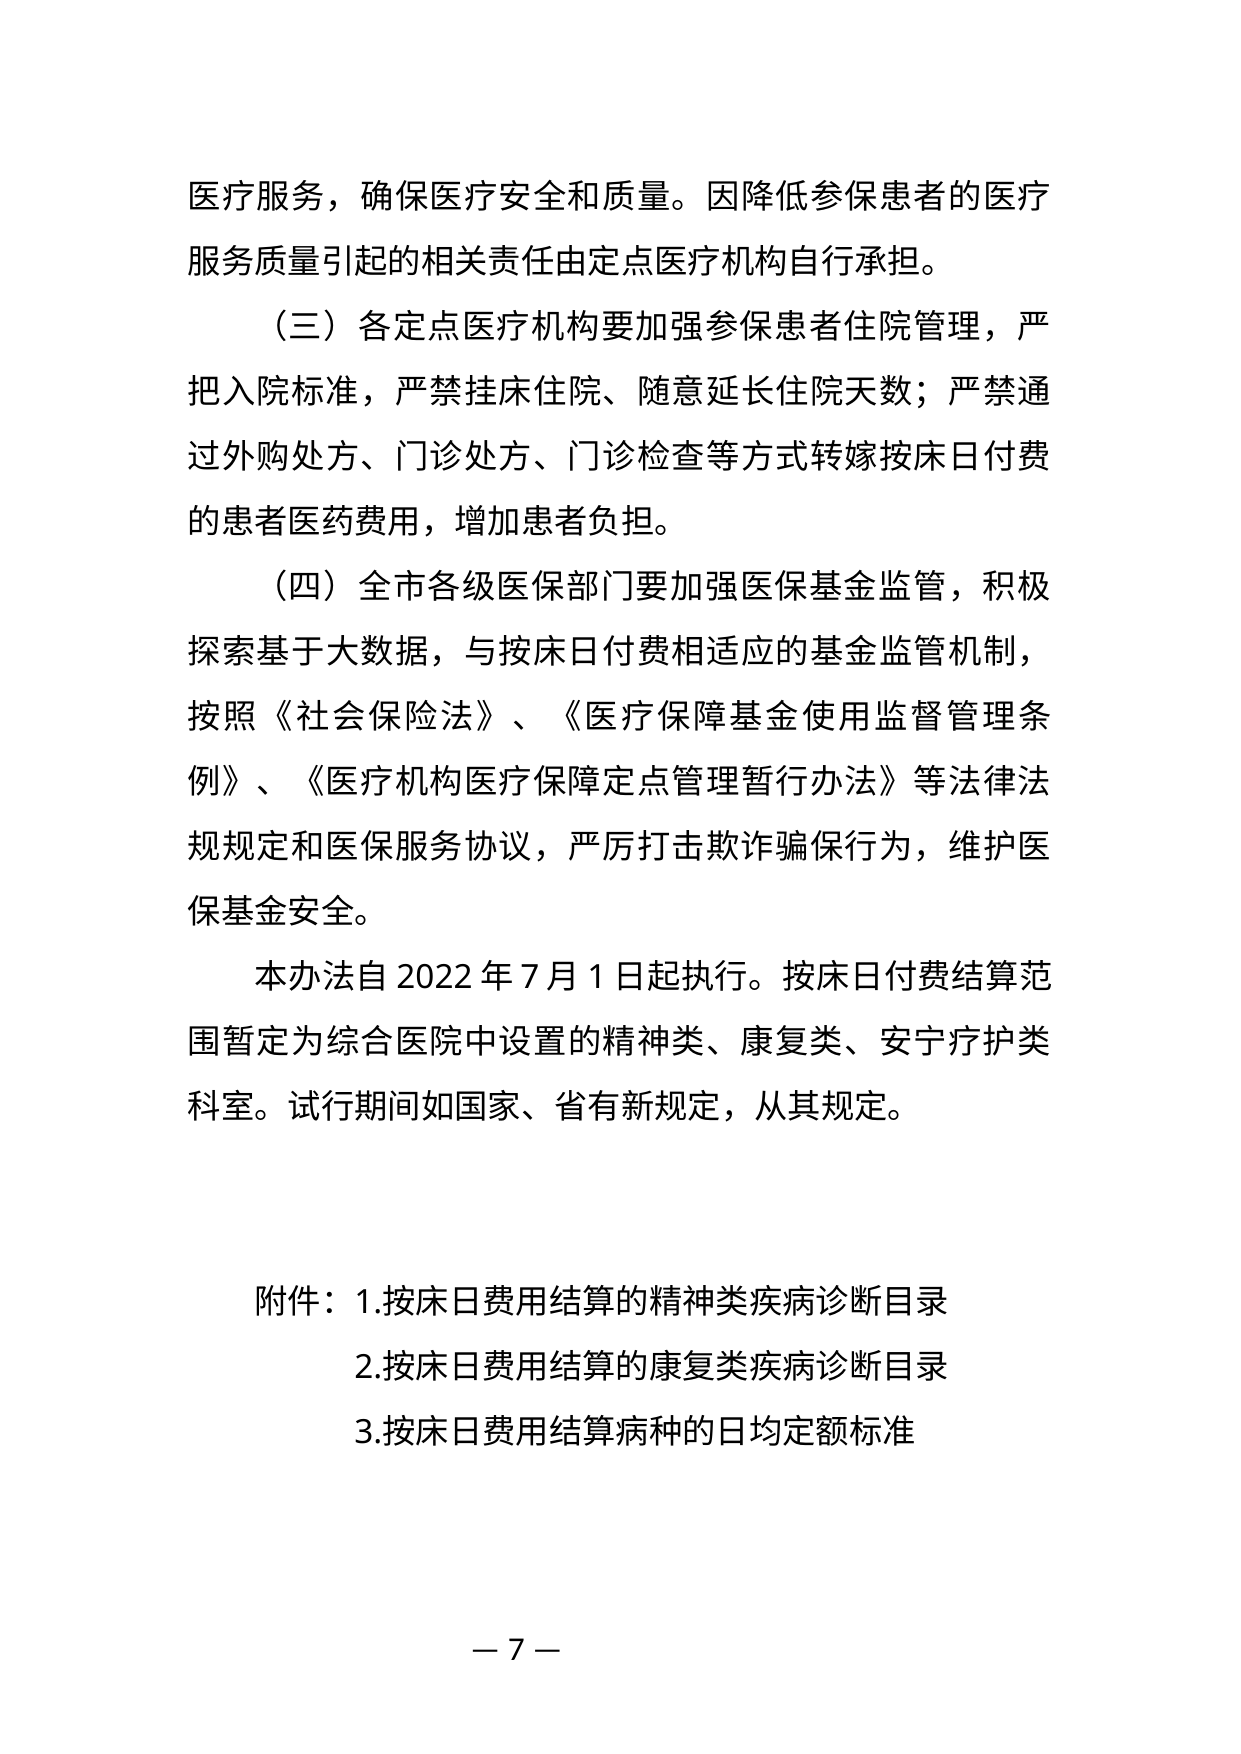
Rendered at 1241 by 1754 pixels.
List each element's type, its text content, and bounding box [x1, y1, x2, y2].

text （三）各定点医疗机构要加强参保患者住院管理，严把入院标准，严禁挂床住院、随意延长住院天数；严禁通过外购处方、门诊处方、门诊检查等方式转嫁按床日付费的患者医药费用，增加患者负担。 [187, 292, 1053, 552]
text 附件：1.按床日费用结算的精神类疾病诊断目录 [187, 1267, 1053, 1332]
text 2.按床日费用结算的康复类疾病诊断目录 [187, 1332, 1053, 1397]
text 本办法自2022年7月1日起执行。按床日付费结算范围暂定为综合医院中设置的精神类、康复类、安宁疗护类科室。试行期间如国家、省有新规定，从其规定。 [187, 942, 1053, 1137]
text 3.按床日费用结算病种的日均定额标准 [187, 1397, 1053, 1462]
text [187, 162, 1053, 292]
text （四）全市各级医保部门要加强医保基金监管，积极探索基于大数据，与按床日付费相适应的基金监管机制，按照《社会保险法》、《医疗保障基金使用监督管理条例》、《医疗机构医疗保障定点管理暂行办法》等法律法规规定和医保服务协议，严厉打击欺诈骗保行为，维护医保基金安全。 [187, 552, 1053, 942]
